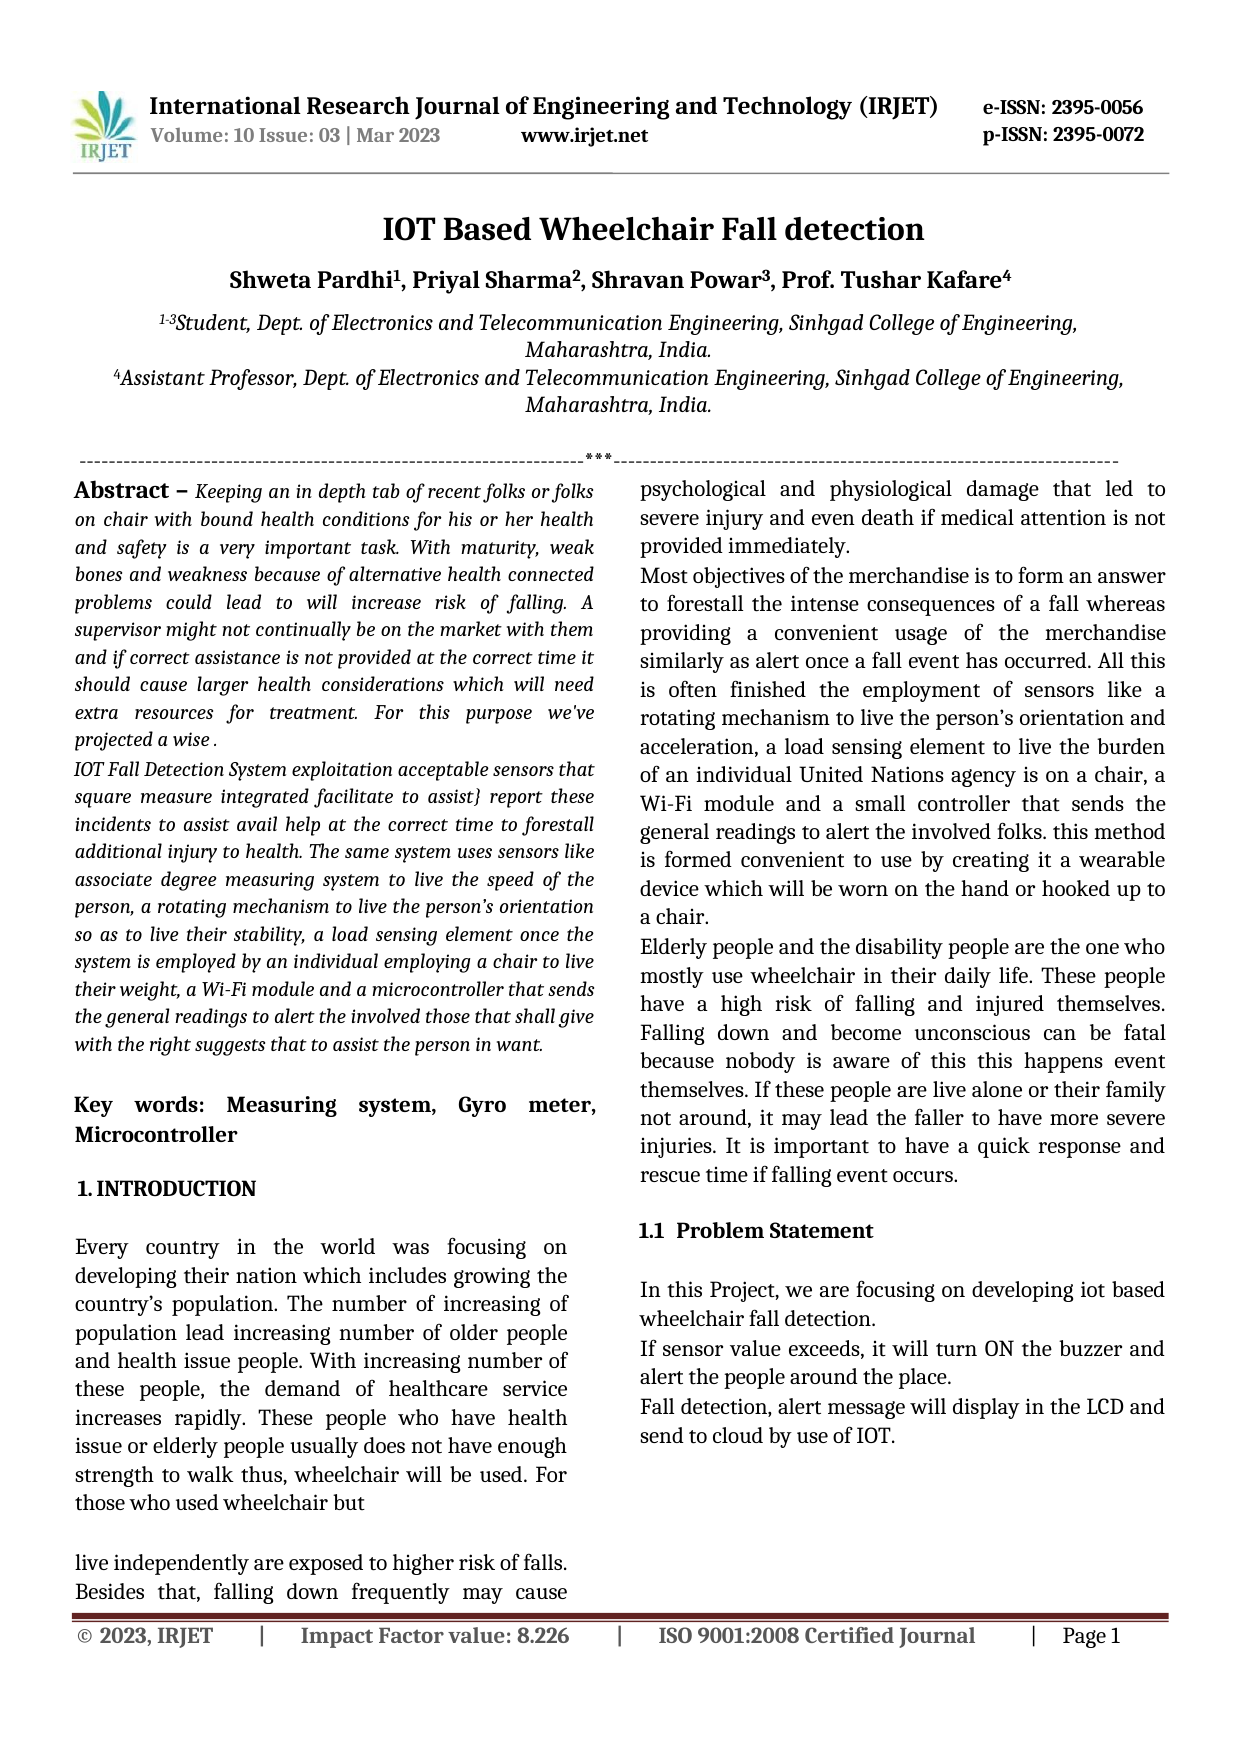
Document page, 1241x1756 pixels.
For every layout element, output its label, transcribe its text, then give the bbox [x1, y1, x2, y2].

text Every country in the world was focusing on developing their nation which includes growing the country’s population. The number of increasing of population lead increasing number of older people and health issue people. With increasing number of these people, the demand of healthcare service increases rapidly. These people who have health issue or elderly people usually does not have enough strength to walk thus, wheelchair will be used. For those who used wheelchair but [75, 1234, 568, 1516]
text Elderly people and the disability people are the one who mostly use wheelchair in their daily life. These people have a high risk of falling and injured themselves. Falling down and become unconscious can be fatal because nobody is aware of this this happens event themselves. If these people are live alone or their family not around, it may lead the faller to have more severe injuries. It is important to have a quick response and rescue time if falling event occurs. [640, 934, 1167, 1188]
subtitle INTRODUCTION [77, 1175, 604, 1202]
text 1-3Student, Dept. of Electronics and Telecommunication Engineering, Sinhgad College of Engineering, Maharashtra, India. [95, 310, 1144, 363]
text Abstract – Keeping an in depth tab of recent folks or folks on chair with bound health conditions for his or her health and safety is a very important task. With maturity, weak bones and weakness because of alternative health connected problems could lead to will increase risk of falling. A supervisor might not continually be on the market with them and if correct assistance is not provided at the correct time it should cause larger health considerations which will need extra resources for treatment. For this purpose we've projected a wise . [73, 476, 597, 752]
text IOT Fall Detection System exploitation acceptable sensors that square measure integrated facilitate to assist} report these incidents to assist avail help at the correct time to forestall additional injury to health. The same system uses sensors like associate degree measuring system to live the speed of the person, a rotating mechanism to live the person’s orientation so as to live their stability, a load sensing element once the system is employed by an individual employing a chair to live their weight, a Wi-Fi module and a microcontroller that sends the general readings to alert the involved those that shall give with the right suggests that to assist the person in want. [73, 757, 597, 1056]
subtitle Shweta Pardhi1, Priyal Sharma2, Shravan Powar3, Prof. Tushar Kafare4 [95, 266, 1147, 295]
text Fall detection, alert message will display in the LCD and send to cloud by use of IOT. [640, 1394, 1167, 1449]
text Most objectives of the merchandise is to form an answer to forestall the intense consequences of a fall whereas providing a convenient usage of the merchandise similarly as alert once a fall event has occurred. All this is often finished the employment of sensors like a rotating mechanism to live the person’s orientation and acceleration, a load sensing element to live the burden of an individual United Nations agency is on a chair, a Wi-Fi module and a small controller that sends the general readings to alert the involved folks. this method is formed convenient to use by creating it a wearable device which will be worn on the hand or hooked up to a chair. [640, 563, 1167, 930]
text ---------------------------------------------------------------------***--------------------------------------------------------------------- [79, 448, 1203, 474]
picture [70, 91, 139, 163]
text live independently are exposed to higher risk of falls. Besides that, falling down frequently may cause psychological and physiological damage that led to severe injury and even death if medical attention is not provided immediately. [640, 476, 1167, 559]
text live independently are exposed to higher risk of falls. Besides that, falling down frequently may cause psychological and physiological damage that led to severe injury and even death if medical attention is not provided immediately. [75, 1550, 568, 1605]
text If sensor value exceeds, it will turn ON the buzzer and alert the people around the place. [640, 1336, 1167, 1390]
text 4Assistant Professor, Dept. of Electronics and Telecommunication Engineering, Sinhgad College of Engineering, Maharashtra, India. [95, 365, 1144, 418]
text Key words: Measuring system, Gyro meter, Microcontroller [73, 1092, 597, 1148]
subtitle Problem Statement [638, 1218, 1203, 1245]
title IOT Based Wheelchair Fall detection [104, 211, 1203, 249]
text In this Project, we are focusing on developing iot based wheelchair fall detection. [640, 1277, 1167, 1332]
